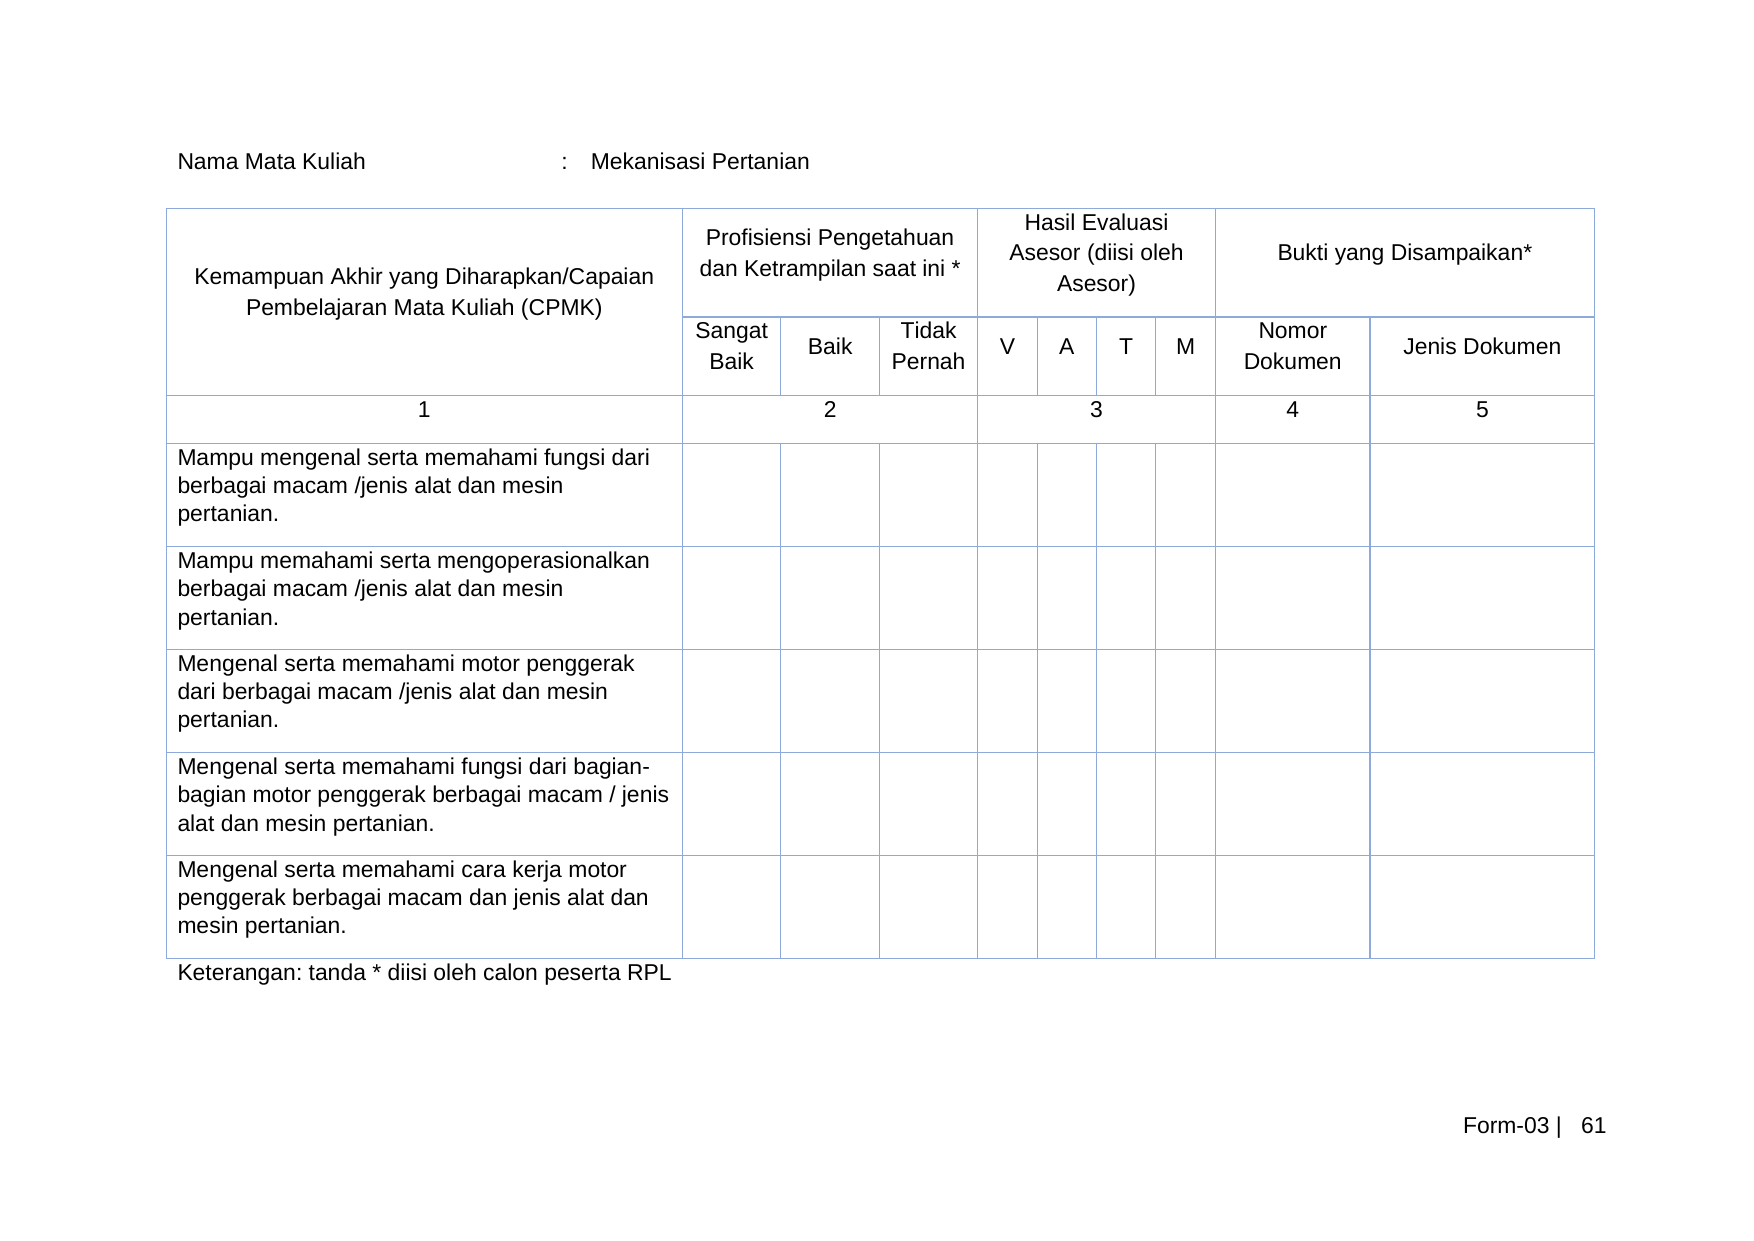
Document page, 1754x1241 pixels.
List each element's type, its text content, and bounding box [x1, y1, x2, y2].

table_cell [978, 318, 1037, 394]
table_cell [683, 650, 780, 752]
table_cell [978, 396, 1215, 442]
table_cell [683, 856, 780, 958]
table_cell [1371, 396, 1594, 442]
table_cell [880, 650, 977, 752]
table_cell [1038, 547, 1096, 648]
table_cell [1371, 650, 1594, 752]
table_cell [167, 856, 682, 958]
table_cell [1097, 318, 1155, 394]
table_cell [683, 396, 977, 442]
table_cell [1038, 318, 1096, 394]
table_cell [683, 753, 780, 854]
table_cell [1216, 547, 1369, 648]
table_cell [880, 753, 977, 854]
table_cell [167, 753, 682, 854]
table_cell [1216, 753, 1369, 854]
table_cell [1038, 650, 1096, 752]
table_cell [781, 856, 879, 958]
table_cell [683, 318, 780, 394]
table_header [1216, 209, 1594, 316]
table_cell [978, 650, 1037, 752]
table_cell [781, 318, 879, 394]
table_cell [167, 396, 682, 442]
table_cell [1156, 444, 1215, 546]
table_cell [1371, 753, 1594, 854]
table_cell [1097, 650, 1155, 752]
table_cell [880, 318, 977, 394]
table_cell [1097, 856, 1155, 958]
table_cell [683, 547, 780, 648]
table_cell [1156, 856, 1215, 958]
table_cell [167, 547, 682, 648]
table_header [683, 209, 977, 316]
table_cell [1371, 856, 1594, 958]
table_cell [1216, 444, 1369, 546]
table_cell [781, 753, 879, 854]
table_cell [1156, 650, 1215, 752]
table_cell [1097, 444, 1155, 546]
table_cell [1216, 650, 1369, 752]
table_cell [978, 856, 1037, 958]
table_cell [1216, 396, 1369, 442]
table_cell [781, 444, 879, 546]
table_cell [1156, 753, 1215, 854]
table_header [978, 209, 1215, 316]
text Keterangan: tanda * diisi oleh calon peserta RPL [177, 959, 1606, 985]
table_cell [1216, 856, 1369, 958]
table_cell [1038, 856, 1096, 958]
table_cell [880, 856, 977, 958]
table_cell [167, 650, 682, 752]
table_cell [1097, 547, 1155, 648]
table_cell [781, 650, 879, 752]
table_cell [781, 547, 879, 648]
text Nama Mata Kuliah : Mekanisasi Pertanian [177, 148, 1606, 174]
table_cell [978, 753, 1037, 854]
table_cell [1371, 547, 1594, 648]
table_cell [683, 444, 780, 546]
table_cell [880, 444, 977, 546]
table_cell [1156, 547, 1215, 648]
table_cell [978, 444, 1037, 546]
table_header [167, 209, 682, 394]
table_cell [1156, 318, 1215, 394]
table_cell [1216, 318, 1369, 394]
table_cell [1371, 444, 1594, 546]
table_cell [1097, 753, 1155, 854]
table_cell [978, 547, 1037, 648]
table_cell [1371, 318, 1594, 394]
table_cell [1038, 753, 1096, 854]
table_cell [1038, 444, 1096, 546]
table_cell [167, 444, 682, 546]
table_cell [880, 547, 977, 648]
